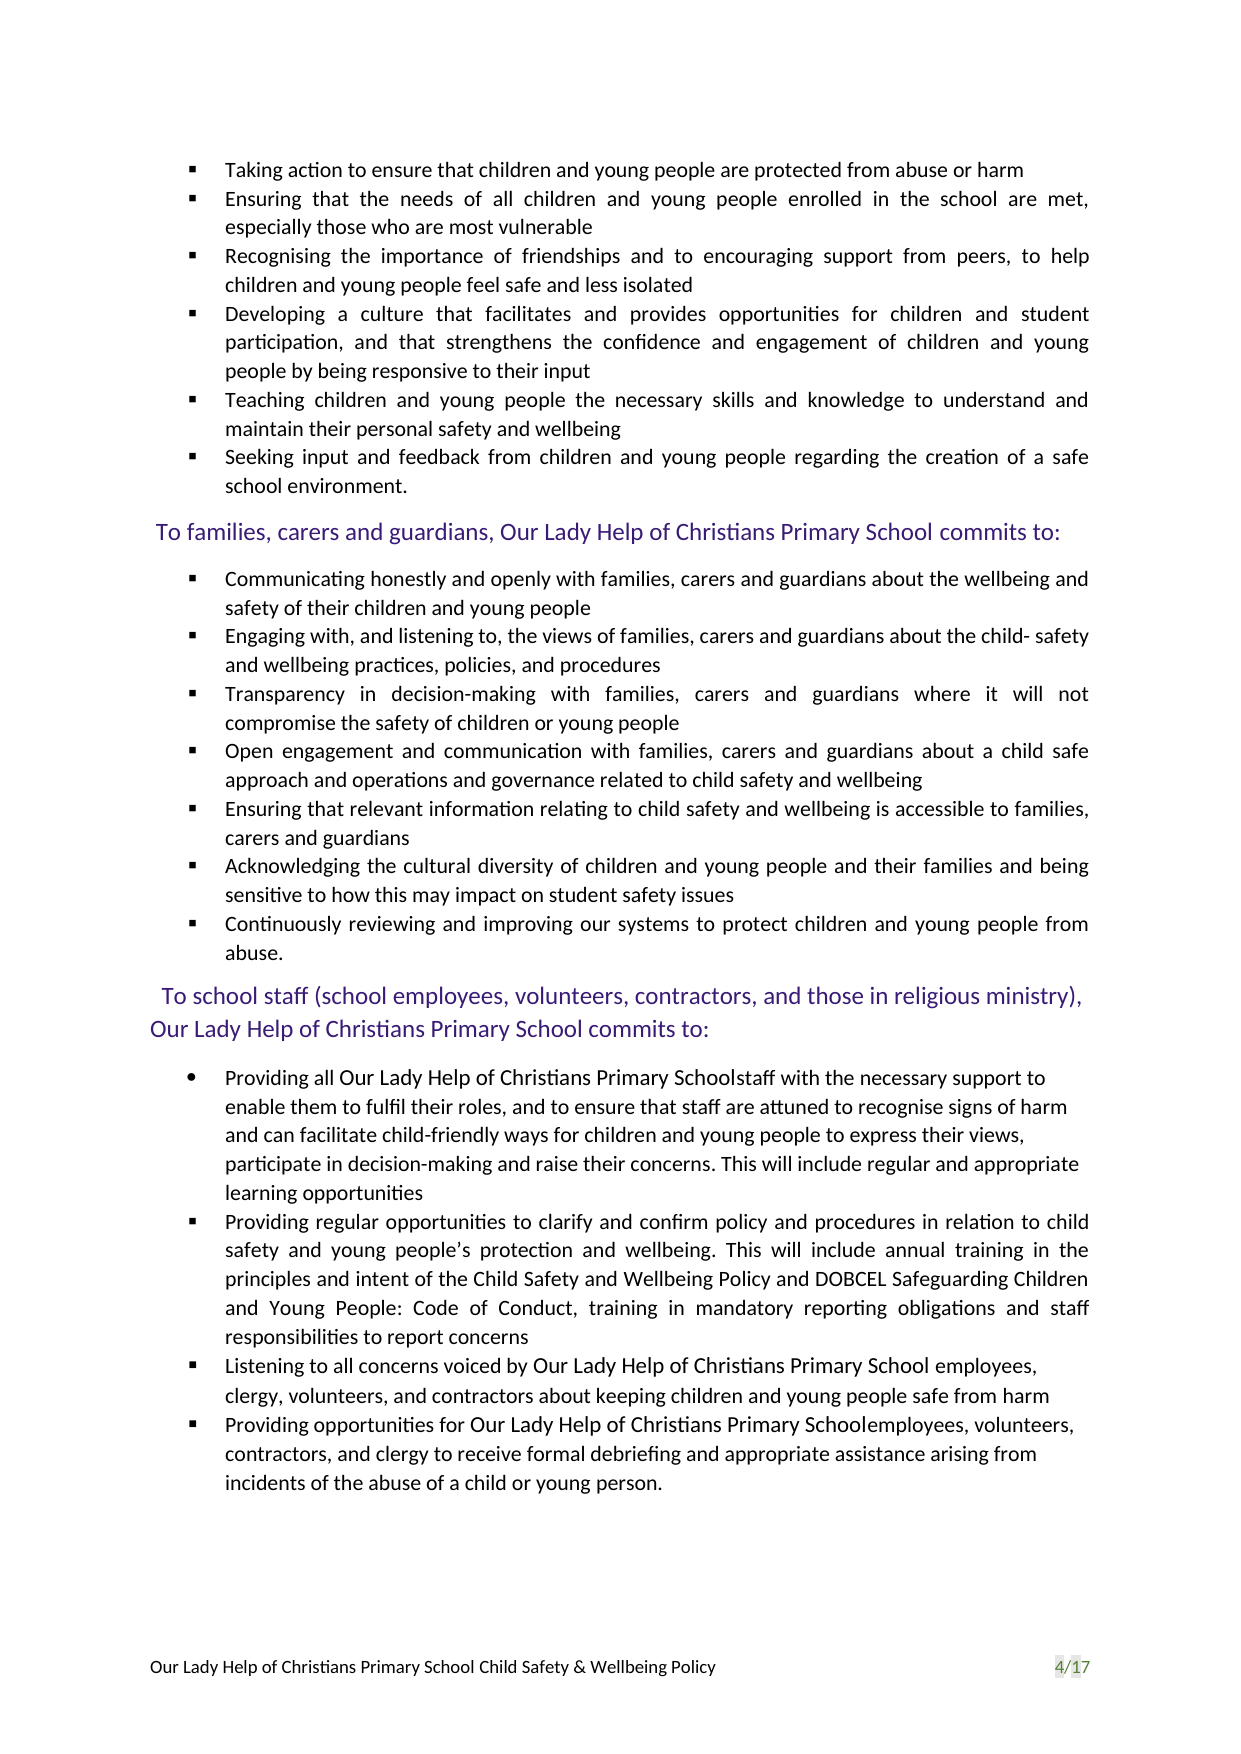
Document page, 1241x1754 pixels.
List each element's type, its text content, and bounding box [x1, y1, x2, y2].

list Taking action to ensure that children and young people are protected from abuse or harm [187, 156, 1090, 183]
text To school staff (school employees, volunteers, contractors, and those in religious ministry), Our Lady Help of Christians Primary School commits to: [150, 980, 1090, 1044]
list Developing a culture that facilitates and provides opportunities for children and student participation, and that strengthens the confidence and engagement of children and young people by being responsive to their input [187, 300, 1090, 384]
list Continuously reviewing and improving our systems to protect children and young people from abuse. [187, 910, 1090, 966]
list Providing regular opportunities to clarify and confirm policy and procedures in relation to child safety and young people’s protection and wellbeing. This will include annual training in the principles and intent of the Child Safety and Wellbeing Policy and DOBCEL Safeguarding Children and Young People: Code of Conduct, training in mandatory reporting obligations and staff responsibilities to report concerns [187, 1208, 1090, 1349]
list Open engagement and communication with families, carers and guardians about a child safe approach and operations and governance related to child safety and wellbeing [187, 738, 1090, 793]
list Teaching children and young people the necessary skills and knowledge to understand and maintain their personal safety and wellbeing [187, 386, 1090, 441]
list Transparency in decision-making with families, carers and guardians where it will not compromise the safety of children or young people [187, 680, 1090, 736]
text To families, carers and guardians, Our Lady Help of Christians Primary School commits to: [150, 516, 1090, 546]
list Providing opportunities for Our Lady Help of Christians Primary Schoolemployees, volunteers, contractors, and clergy to receive formal debriefing and appropriate assistance arising from incidents of the abuse of a child or young person. [187, 1411, 1090, 1496]
list Ensuring that the needs of all children and young people enrolled in the school are met, especially those who are most vulnerable [187, 185, 1090, 240]
list Seeking input and feedback from children and young people regarding the creation of a safe school environment. [187, 443, 1090, 499]
list Listening to all concerns voiced by Our Lady Help of Christians Primary School employees, clergy, volunteers, and contractors about keeping children and young people safe from harm [187, 1352, 1090, 1408]
list Providing all Our Lady Help of Christians Primary Schoolstaff with the necessary support to enable them to fulfil their roles, and to ensure that staff are attuned to recognise signs of harm and can facilitate child-friendly ways for children and young people to express their views, participate in decision-making and raise their concerns. This will include regular and appropriate learning opportunities [187, 1063, 1090, 1206]
list Recognising the importance of friendships and to encouraging support from peers, to help children and young people feel safe and less isolated [187, 242, 1090, 298]
list Ensuring that relevant information relating to child safety and wellbeing is accessible to families, carers and guardians [187, 795, 1090, 851]
list Engaging with, and listening to, the views of families, carers and guardians about the child- safety and wellbeing practices, policies, and procedures [187, 623, 1090, 678]
list Acknowledging the cultural diversity of children and young people and their families and being sensitive to how this may impact on student safety issues [187, 853, 1090, 908]
list Communicating honestly and openly with families, carers and guardians about the wellbeing and safety of their children and young people [187, 565, 1090, 621]
